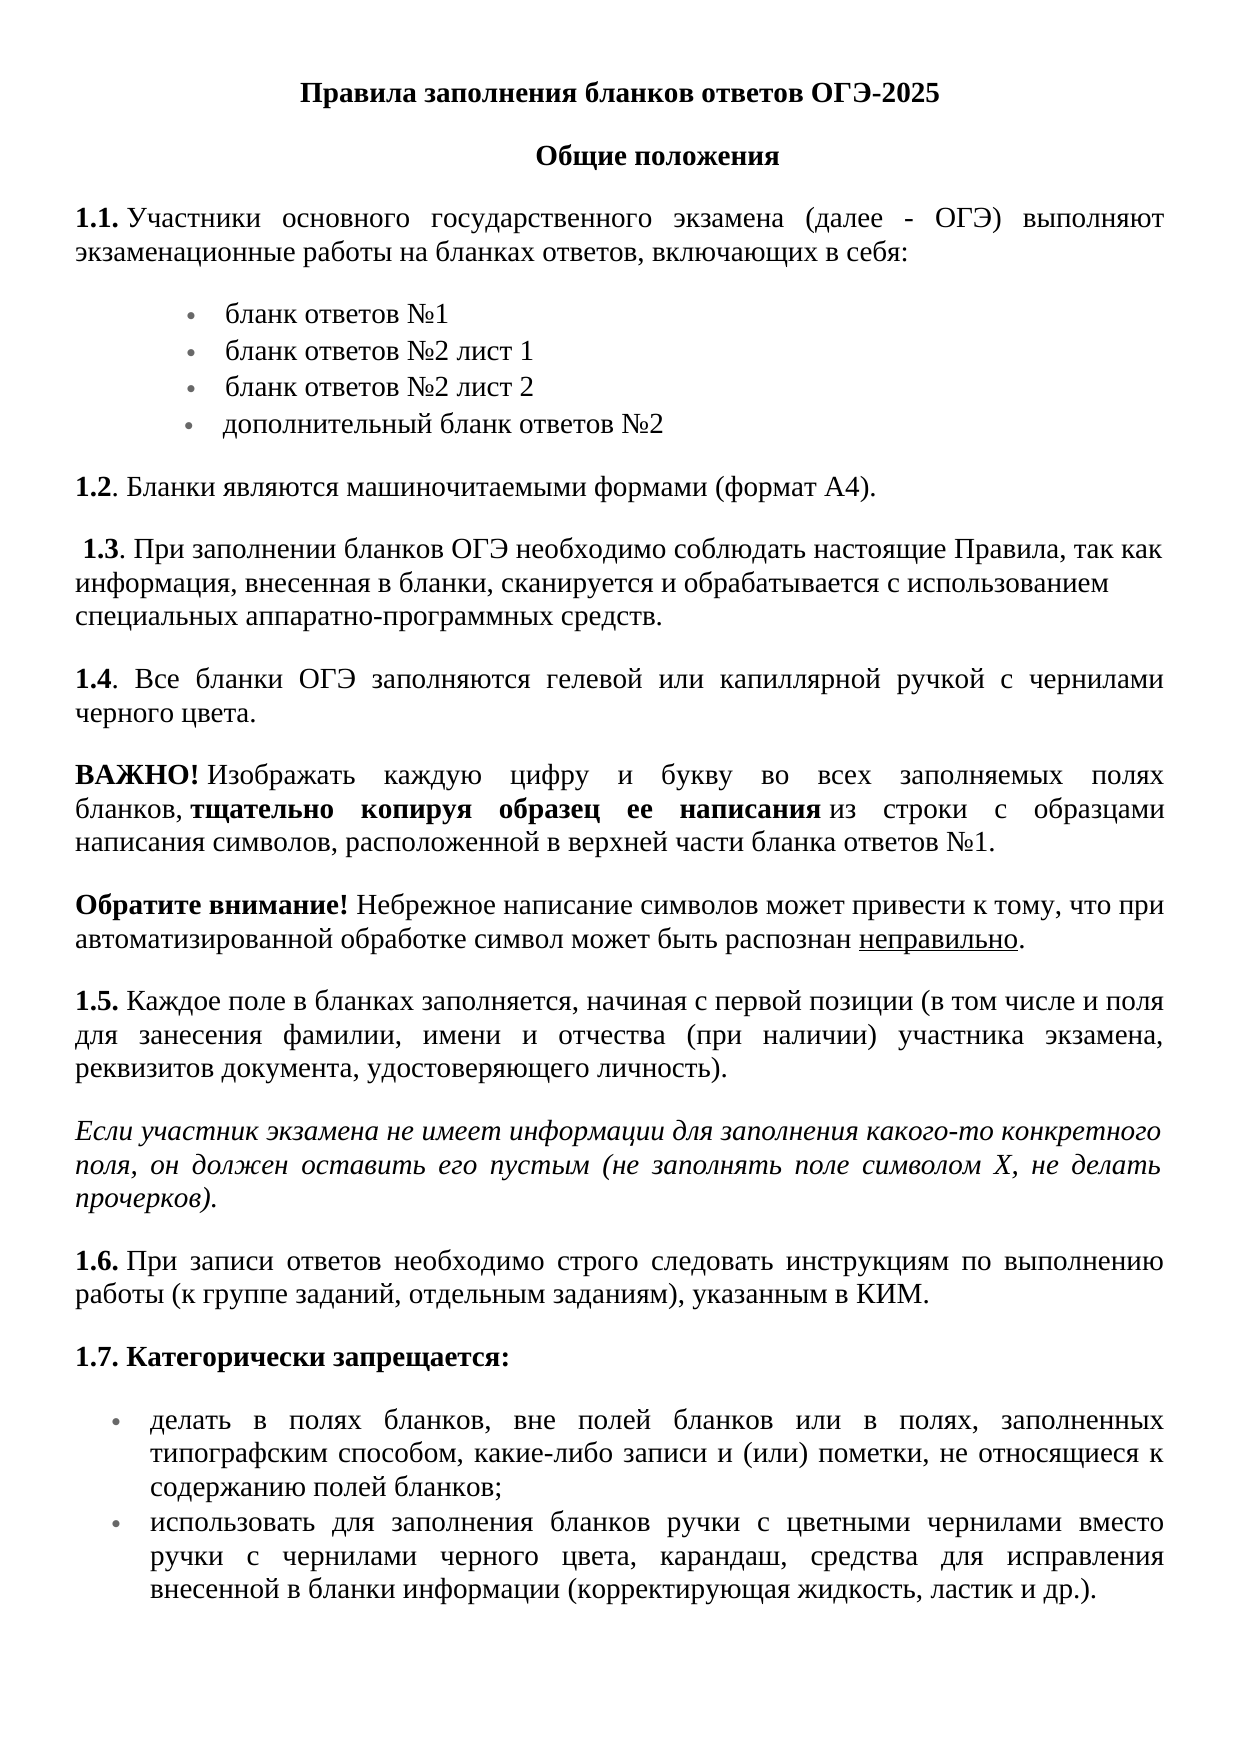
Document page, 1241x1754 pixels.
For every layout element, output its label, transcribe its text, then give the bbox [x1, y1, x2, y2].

text Обратите внимание! Небрежное написание символов может привести к тому, что при автоматизированной обработке символ может быть распознан неправильно. [75, 887, 1165, 954]
text 1.7. Категорически запрещается: [75, 1339, 1165, 1373]
text 1.1. Участники основного государственного экзамена (далее - ОГЭ) выполняют экзаменационные работы на бланках ответов, включающих в себя: [75, 200, 1165, 267]
text 1.5. Каждое поле в бланках заполняется, начиная с первой позиции (в том числе и поля для занесения фамилии, имени и отчества (при наличии) участника экзамена, реквизитов документа, удостоверяющего личность). [75, 983, 1165, 1084]
list бланк ответов №1 [187, 297, 1165, 330]
text 1.4. Все бланки ОГЭ заполняются гелевой или капиллярной ручкой с чернилами черного цвета. [75, 661, 1165, 728]
text Если участник экзамена не имеет информации для заполнения какого-то конкретного поля, он должен оставить его пустым (не заполнять поле символом Х, не делать прочерков). [75, 1113, 1165, 1214]
list бланк ответов №2 лист 1 [187, 333, 1165, 367]
list дополнительный бланк ответов №2 [185, 406, 1165, 439]
text 1.3. При заполнении бланков ОГЭ необходимо соблюдать настоящие Правила, так как информация, внесенная в бланки, сканируется и обрабатывается с использованием специальных аппаратно-программных средств. [75, 531, 1165, 632]
list бланк ответов №2 лист 2 [187, 369, 1165, 403]
list использовать для заполнения бланков ручки с цветными чернилами вместо ручки с чернилами черного цвета, карандаш, средства для исправления внесенной в бланки информации (корректирующая жидкость, ластик и др.). [112, 1504, 1165, 1605]
text 1.2. Бланки являются машиночитаемыми формами (формат А4). [75, 469, 1165, 502]
text Правила заполнения бланков ответов ОГЭ-2025 [75, 75, 1165, 108]
text Общие положения [150, 138, 1165, 171]
text 1.6. При записи ответов необходимо строго следовать инструкциям по выполнению работы (к группе заданий, отдельным заданиям), указанным в КИМ. [75, 1243, 1165, 1310]
text ВАЖНО! Изображать каждую цифру и букву во всех заполняемых полях бланков, тщательно копируя образец ее написания из строки с образцами написания символов, расположенной в верхней части бланка ответов №1. [75, 757, 1165, 858]
list делать в полях бланков, вне полей бланков или в полях, заполненных типографским способом, какие-либо записи и (или) пометки, не относящиеся к содержанию полей бланков; [112, 1402, 1165, 1503]
